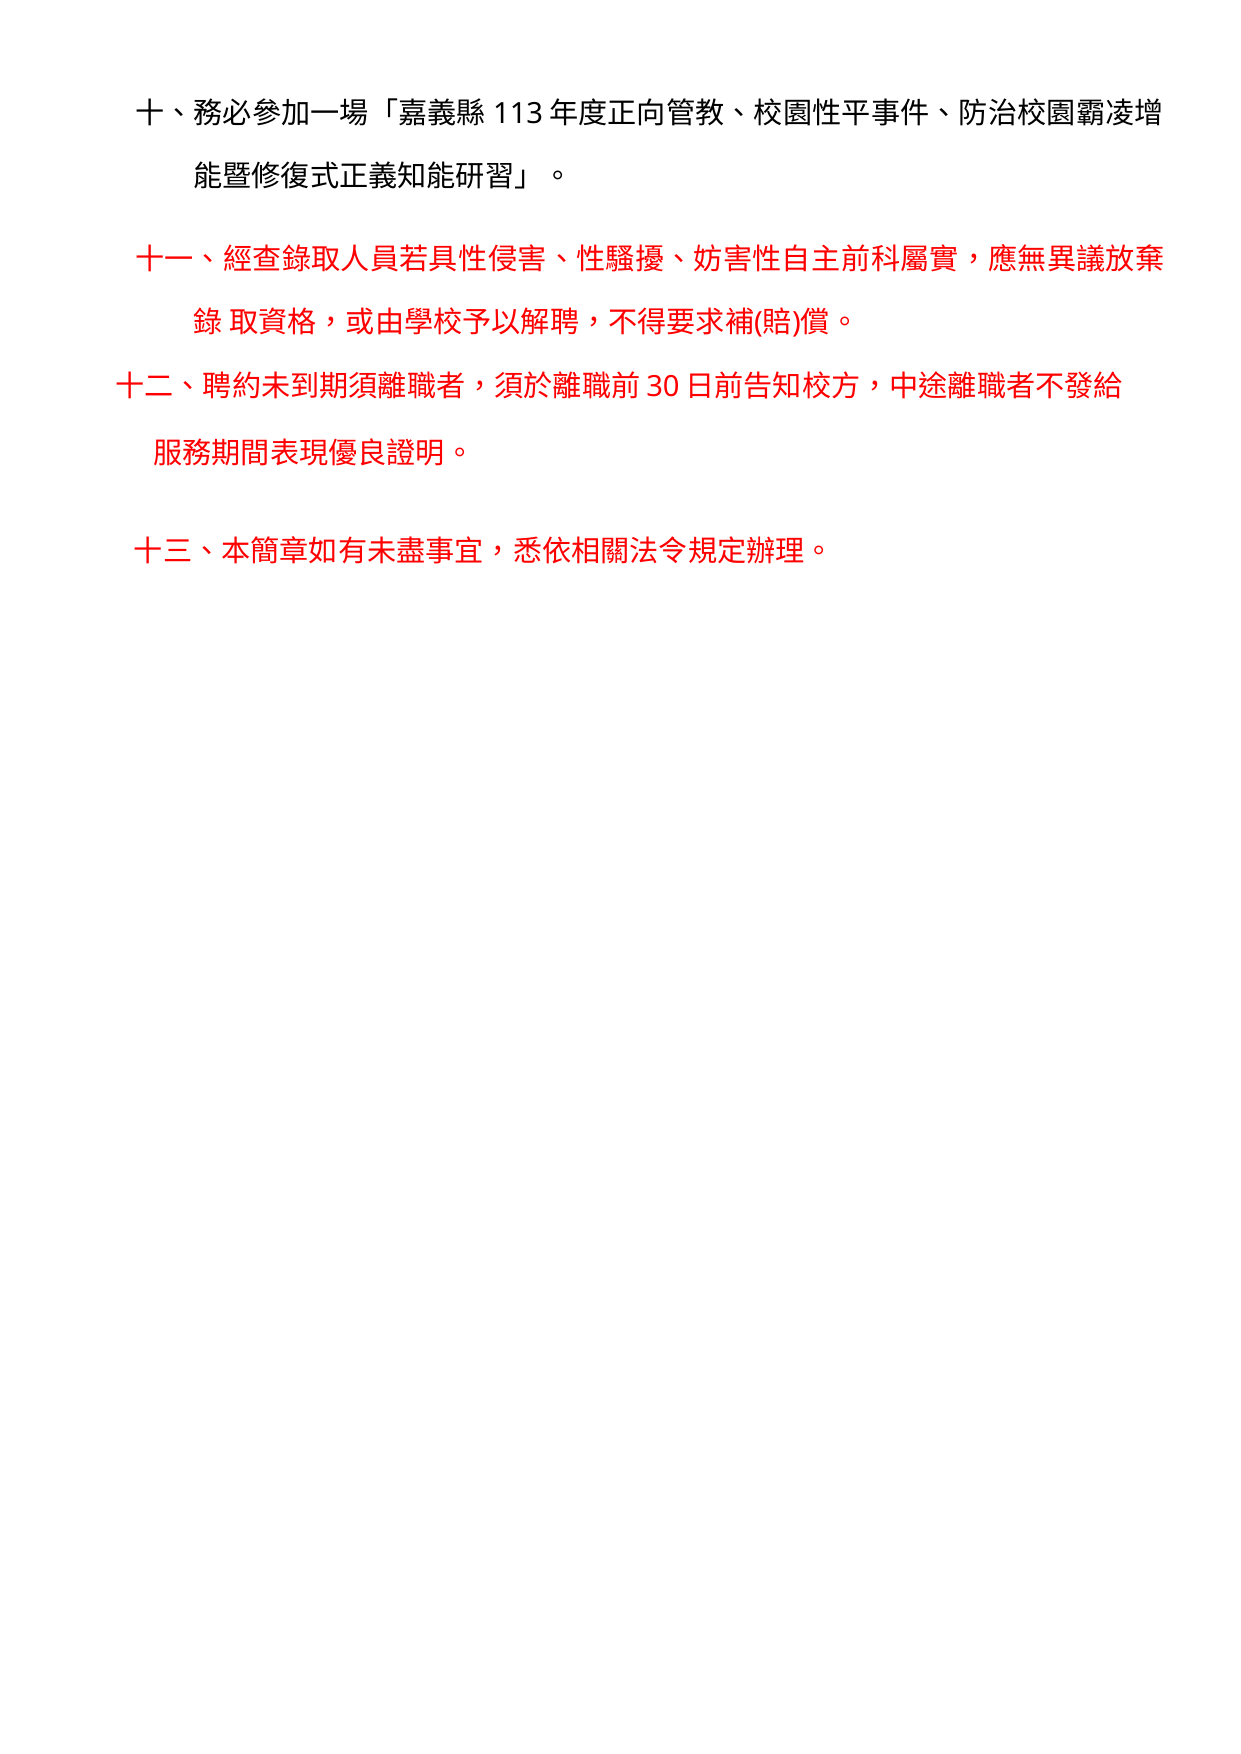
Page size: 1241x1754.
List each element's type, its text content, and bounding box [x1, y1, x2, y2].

text 十、務必參加一場「嘉義縣113年度正向管教、校園性平事件、防治校園霸凌增能暨修復式正義知能研習」。 [135, 89, 1165, 195]
text 十二、聘約未到期須離職者，須於離職前30日前告知校方，中途離職者不發給 [100, 362, 1165, 404]
text 十三、本簡章如有未盡事宜，悉依相關法令規定辦理。 [134, 512, 1165, 587]
text 服務期間表現優良證明。 [100, 429, 1165, 472]
text 十一、經查錄取人員若具性侵害、性騷擾、妨害性自主前科屬實，應無異議放棄錄 取資格，或由學校予以解聘，不得要求補(賠)償。 [135, 235, 1165, 341]
